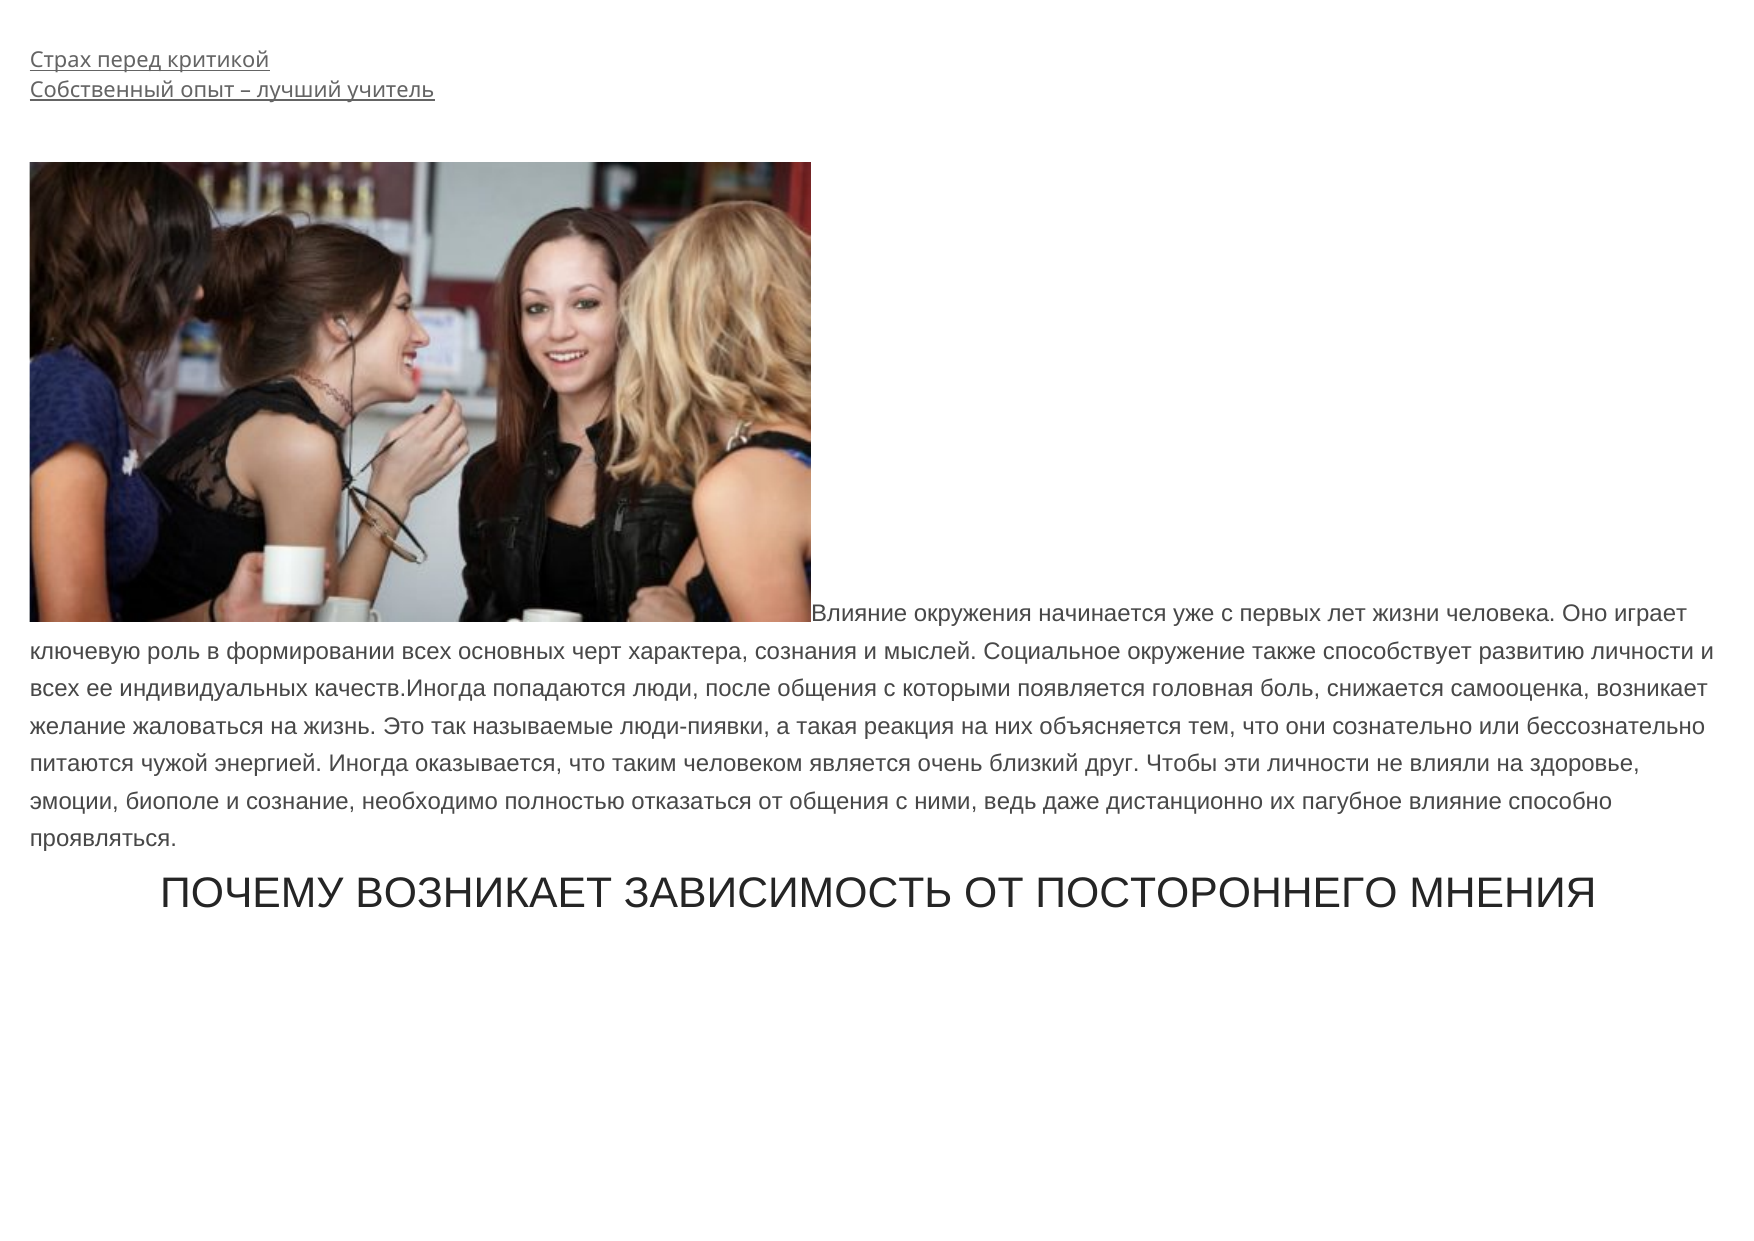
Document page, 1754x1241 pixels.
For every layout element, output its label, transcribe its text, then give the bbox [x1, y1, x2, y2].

picture [29, 162, 811, 622]
list Собственный опыт – лучший учитель [0, 74, 1728, 104]
text ПОЧЕМУ ВОЗНИКАЕТ ЗАВИСИМОСТЬ ОТ ПОСТОРОННЕГО МНЕНИЯ [29, 867, 1728, 916]
list Страх перед критикой [0, 44, 1728, 74]
